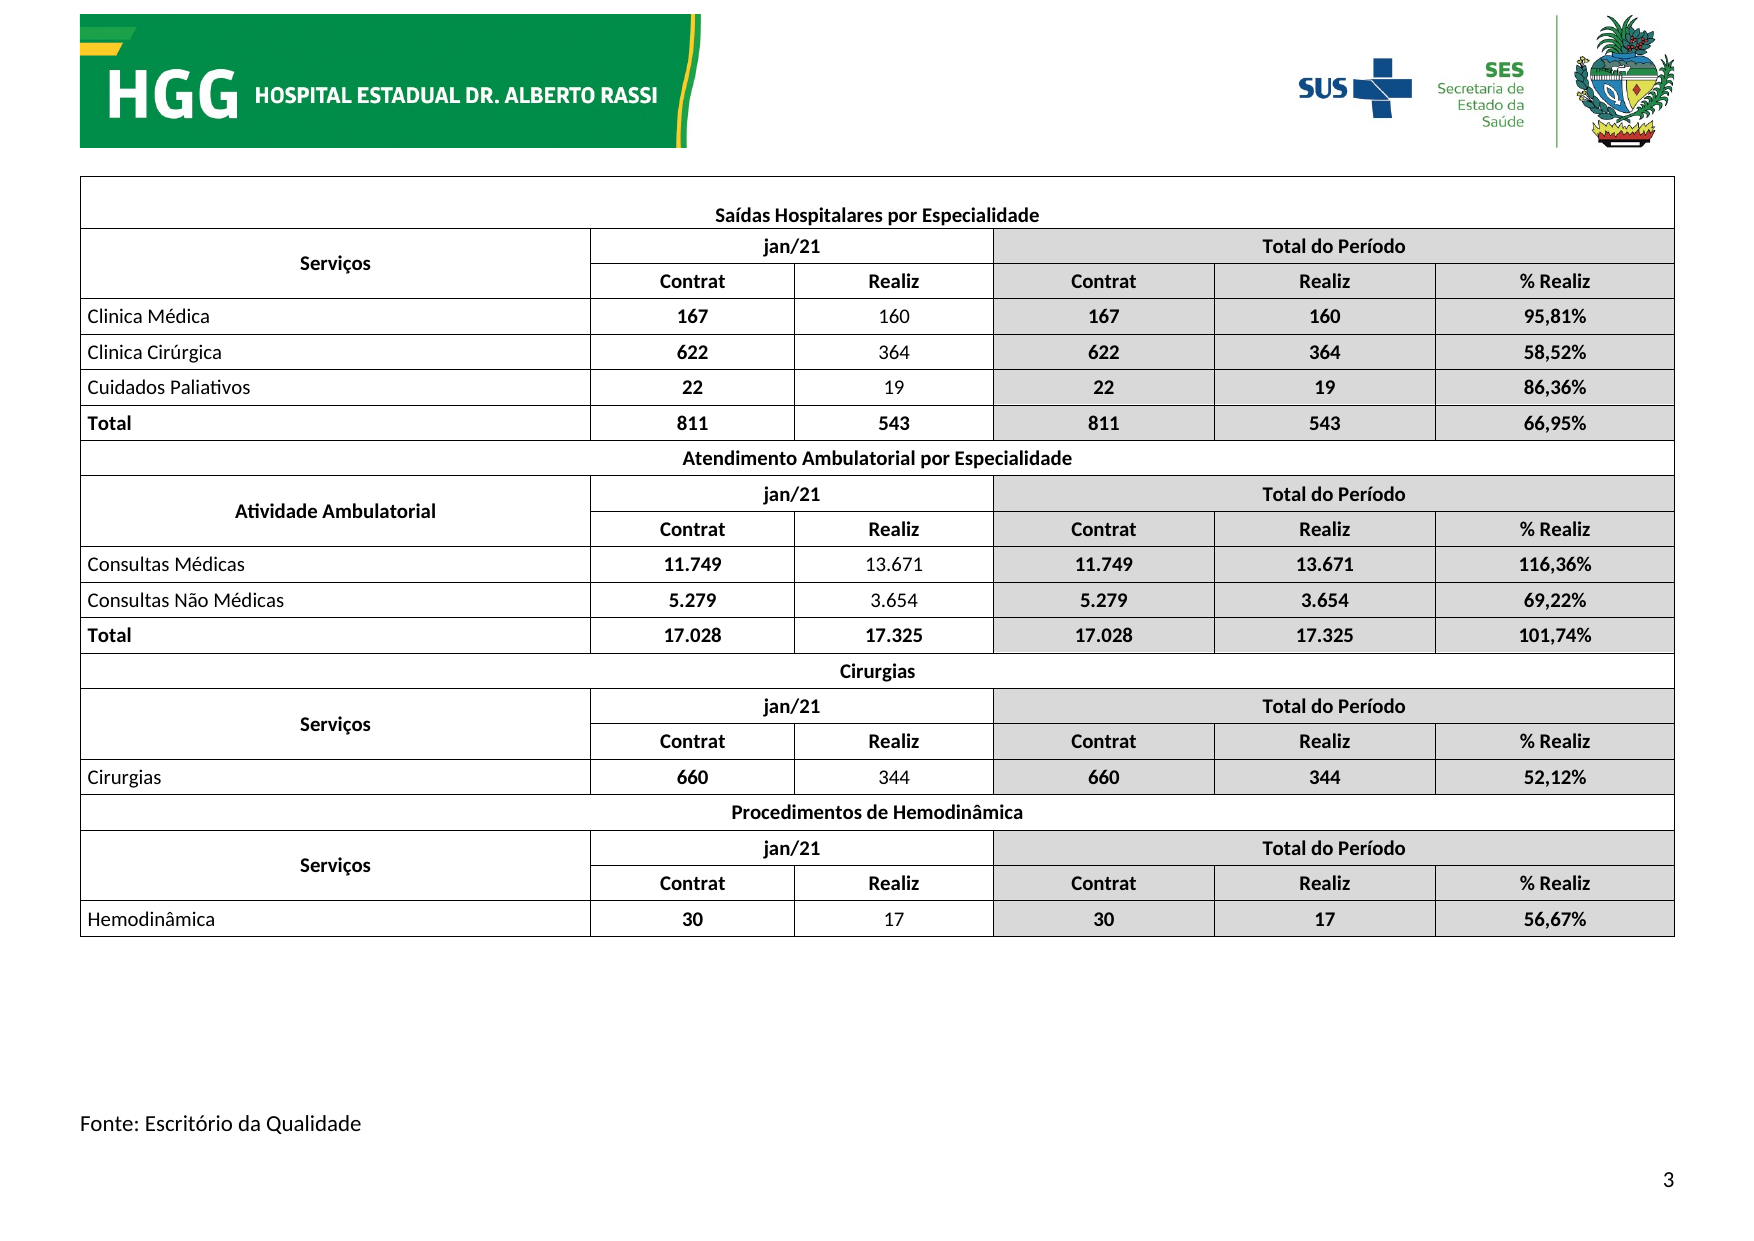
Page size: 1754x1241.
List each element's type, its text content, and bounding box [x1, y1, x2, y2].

table_cell 101,74% [1436, 618, 1674, 652]
table_cell 30 [994, 901, 1214, 936]
table_cell 811 [994, 406, 1214, 440]
table_cell Clinica Cirúrgica [81, 335, 590, 369]
table_cell Cirurgias [81, 760, 590, 794]
table_cell 3.654 [795, 583, 993, 617]
table_cell Contrat [591, 724, 794, 759]
table_cell 5.279 [994, 583, 1214, 617]
table_cell 95,81% [1436, 299, 1674, 334]
table_cell Realiz [795, 512, 993, 546]
table_cell 58,52% [1436, 335, 1674, 369]
table_cell 13.671 [1215, 547, 1435, 582]
table_cell Contrat [591, 264, 794, 298]
table_cell Total [81, 406, 590, 440]
table_cell Contrat [994, 512, 1214, 546]
table_cell jan/21 [591, 689, 993, 723]
table_cell 344 [795, 760, 993, 794]
table_cell Realiz [1215, 724, 1435, 759]
table_cell Contrat [994, 264, 1214, 298]
table_cell % Realiz [1436, 512, 1674, 546]
table_cell 17.325 [795, 618, 993, 652]
table_cell jan/21 [591, 476, 993, 511]
table_cell Contrat [591, 866, 794, 900]
table_cell 160 [1215, 299, 1435, 334]
table_cell Contrat [994, 724, 1214, 759]
table_cell Realiz [1215, 512, 1435, 546]
table_cell 13.671 [795, 547, 993, 582]
table_cell 22 [994, 370, 1214, 404]
table_cell 11.749 [591, 547, 794, 582]
table_cell Atendimento Ambulatorial por Especialidade [81, 441, 1674, 475]
table_cell Hemodinâmica [81, 901, 590, 936]
table_cell 17.028 [994, 618, 1214, 652]
table_cell 811 [591, 406, 794, 440]
table_cell Total do Período [994, 831, 1674, 865]
table_cell Total [81, 618, 590, 652]
table_cell 17 [795, 901, 993, 936]
table_cell 30 [591, 901, 794, 936]
table_cell Serviços [81, 229, 590, 298]
table_cell % Realiz [1436, 866, 1674, 900]
table_cell Total do Período [994, 476, 1674, 511]
table_cell 622 [994, 335, 1214, 369]
table_cell Consultas Não Médicas [81, 583, 590, 617]
table_cell 17.028 [591, 618, 794, 652]
table_cell 19 [795, 370, 993, 404]
table_cell Serviços [81, 831, 590, 900]
table_cell 160 [795, 299, 993, 334]
table_cell Procedimentos de Hemodinâmica [81, 795, 1674, 829]
table_cell 17 [1215, 901, 1435, 936]
table_cell 660 [591, 760, 794, 794]
table_cell % Realiz [1436, 724, 1674, 759]
table_cell Realiz [1215, 866, 1435, 900]
table_cell Cirurgias [81, 654, 1674, 688]
table_cell 66,95% [1436, 406, 1674, 440]
table_cell 543 [1215, 406, 1435, 440]
table_cell Realiz [795, 724, 993, 759]
table_cell 364 [1215, 335, 1435, 369]
table_cell 660 [994, 760, 1214, 794]
table_cell 3.654 [1215, 583, 1435, 617]
table_cell % Realiz [1436, 264, 1674, 298]
table_cell 167 [591, 299, 794, 334]
table_cell 22 [591, 370, 794, 404]
table_cell Total do Período [994, 689, 1674, 723]
table_cell 364 [795, 335, 993, 369]
table_cell 56,67% [1436, 901, 1674, 936]
table_cell 11.749 [994, 547, 1214, 582]
picture [79, 14, 1675, 148]
table_cell 17.325 [1215, 618, 1435, 652]
table_cell jan/21 [591, 831, 993, 865]
table_cell Realiz [795, 264, 993, 298]
table_cell Consultas Médicas [81, 547, 590, 582]
table_cell Total do Período [994, 229, 1674, 263]
table_cell 543 [795, 406, 993, 440]
table_cell 5.279 [591, 583, 794, 617]
table_cell Saídas Hospitalares por Especialidade [81, 177, 1674, 227]
table_cell Realiz [1215, 264, 1435, 298]
table_cell 622 [591, 335, 794, 369]
table_cell Realiz [795, 866, 993, 900]
table_cell 52,12% [1436, 760, 1674, 794]
table_cell 344 [1215, 760, 1435, 794]
table_cell jan/21 [591, 229, 993, 263]
table_cell Atividade Ambulatorial [81, 476, 590, 546]
table_cell Clinica Médica [81, 299, 590, 334]
table_cell Serviços [81, 689, 590, 759]
table_cell 69,22% [1436, 583, 1674, 617]
table_cell 116,36% [1436, 547, 1674, 582]
table_cell 167 [994, 299, 1214, 334]
table_cell Contrat [591, 512, 794, 546]
table_cell Contrat [994, 866, 1214, 900]
table_cell 86,36% [1436, 370, 1674, 404]
table_cell Cuidados Paliativos [81, 370, 590, 404]
table_cell 19 [1215, 370, 1435, 404]
